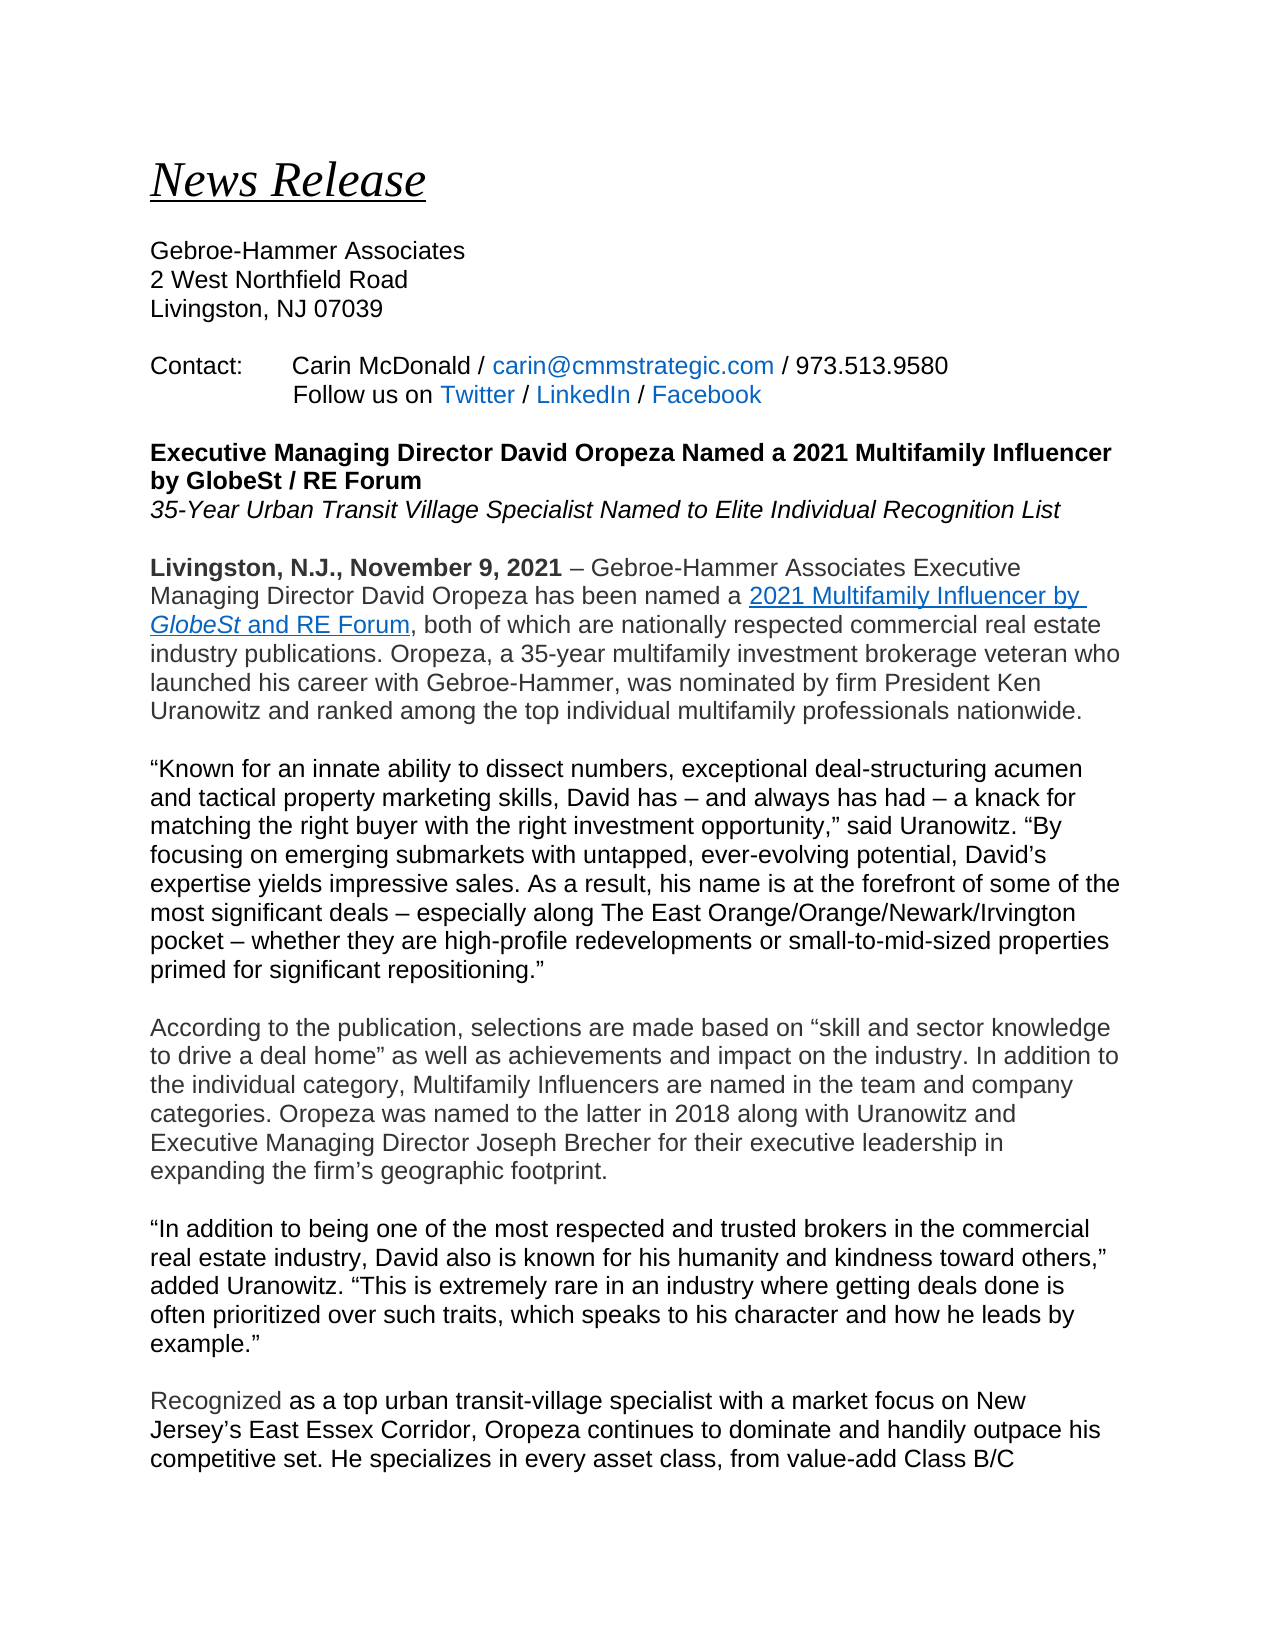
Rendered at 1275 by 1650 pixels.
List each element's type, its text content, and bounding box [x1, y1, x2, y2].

text Livingston, N.J., November 9, 2021 – Gebroe-Hammer Associates Executive Managing Director David Oropeza has been named a 2021 Multifamily Influencer by GlobeSt and RE Forum, both of which are nationally respected commercial real estate industry publications. Oropeza, a 35-year multifamily investment brokerage veteran who launched his career with Gebroe-Hammer, was nominated by firm President Ken Uranowitz and ranked among the top individual multifamily professionals nationwide. [150, 552, 1125, 725]
text 35-Year Urban Transit Village Specialist Named to Elite Individual Recognition List [150, 495, 1125, 524]
text “In addition to being one of the most respected and trusted brokers in the commercial real estate industry, David also is known for his humanity and kindness toward others,” added Uranowitz. “This is extremely rare in an industry where getting deals done is often prioritized over such traits, which speaks to his character and how he leads by example.” [150, 1214, 1125, 1357]
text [150, 1386, 1125, 1472]
text Gebroe-Hammer Associates [150, 236, 1125, 265]
text Contact: Carin McDonald / carin@cmmstrategic.com / 973.513.9580 [150, 351, 1125, 380]
text Livingston, NJ 07039 [150, 294, 1125, 322]
text According to the publication, selections are made based on “skill and sector knowledge to drive a deal home” as well as achievements and impact on the industry. In addition to the individual category, Multifamily Influencers are named in the team and company categories. Oropeza was named to the latter in 2018 along with Uranowitz and Executive Managing Director Joseph Brecher for their executive leadership in expanding the firm’s geographic footprint. [150, 1012, 1125, 1185]
text News Release [150, 150, 1125, 207]
text Executive Managing Director David Oropeza Named a 2021 Multifamily Influencer by GlobeSt / RE Forum [150, 437, 1125, 495]
text “Known for an innate ability to dissect numbers, exceptional deal-structuring acumen and tactical property marketing skills, David has – and always has had – a knack for matching the right buyer with the right investment opportunity,” said Uranowitz. “By focusing on emerging submarkets with untapped, ever-evolving potential, David’s expertise yields impressive sales. As a result, his name is at the forefront of some of the most significant deals – especially along The East Orange/Orange/Newark/Irvington pocket – whether they are high-profile redevelopments or small-to-mid-sized properties primed for significant repositioning.” [150, 754, 1125, 984]
text 2 West Northfield Road [150, 265, 1125, 294]
text Follow us on Twitter / LinkedIn / Facebook [150, 380, 1125, 409]
